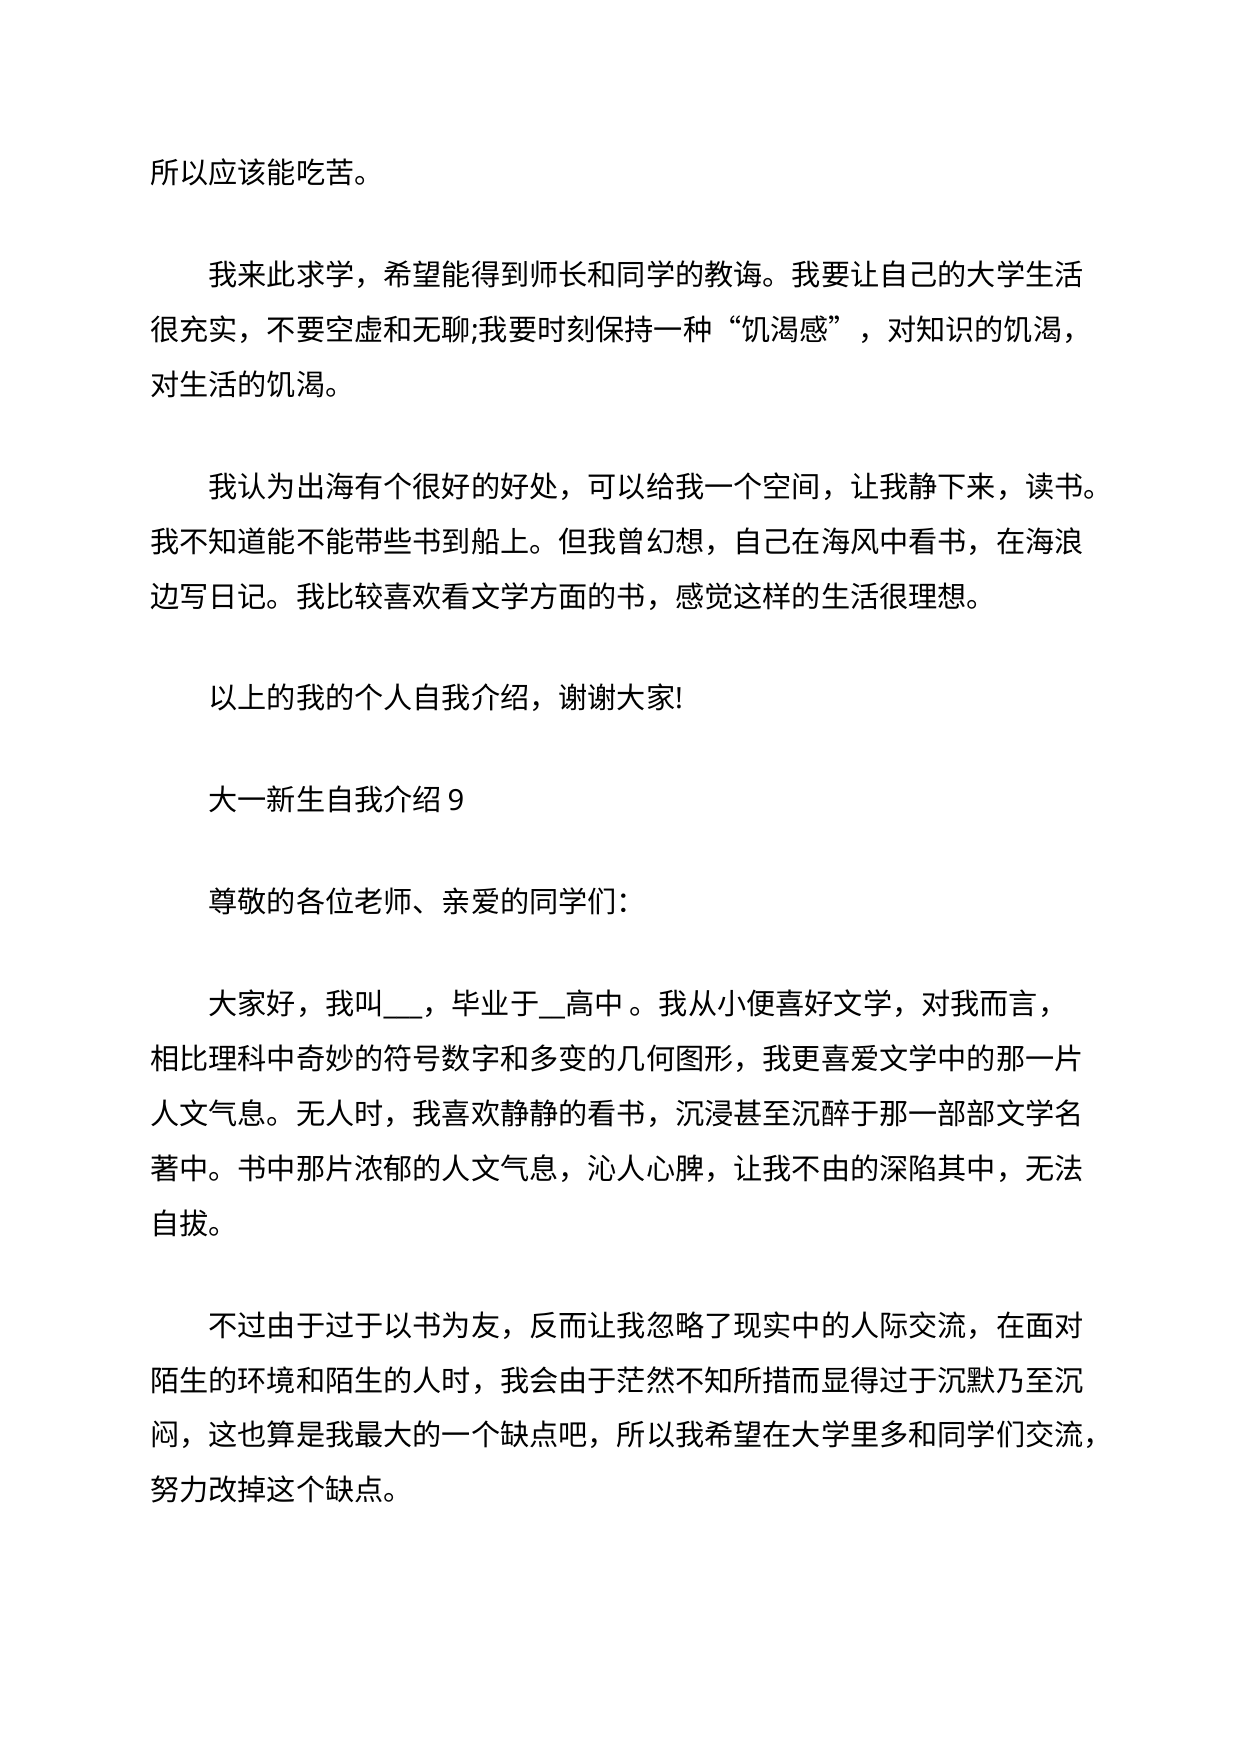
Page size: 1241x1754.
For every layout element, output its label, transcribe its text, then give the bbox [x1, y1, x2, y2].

text 大家好，我叫___，毕业于__高中 。我从小便喜好文学，对我而言，相比理科中奇妙的符号数字和多变的几何图形，我更喜爱文学中的那一片人文气息。无人时，我喜欢静静的看书，沉浸甚至沉醉于那一部部文学名著中。书中那片浓郁的人文气息，沁人心脾，让我不由的深陷其中，无法自拔。 [150, 981, 1090, 1243]
text 不过由于过于以书为友，反而让我忽略了现实中的人际交流，在面对陌生的环境和陌生的人时，我会由于茫然不知所措而显得过于沉默乃至沉闷，这也算是我最大的一个缺点吧，所以我希望在大学里多和同学们交流，努力改掉这个缺点。 [150, 1302, 1090, 1509]
text 我来此求学，希望能得到师长和同学的教诲。我要让自己的大学生活很充实，不要空虚和无聊;我要时刻保持一种“饥渴感”，对知识的饥渴，对生活的饥渴。 [150, 252, 1090, 404]
text 我认为出海有个很好的好处，可以给我一个空间，让我静下来，读书。我不知道能不能带些书到船上。但我曾幻想，自己在海风中看书，在海浪边写日记。我比较喜欢看文学方面的书，感觉这样的生活很理想。 [150, 463, 1090, 616]
text 大一新生自我介绍9 [150, 777, 1090, 819]
text 尊敬的各位老师、亲爱的同学们： [150, 879, 1090, 921]
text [150, 150, 1090, 192]
text 以上的我的个人自我介绍，谢谢大家! [150, 675, 1090, 717]
